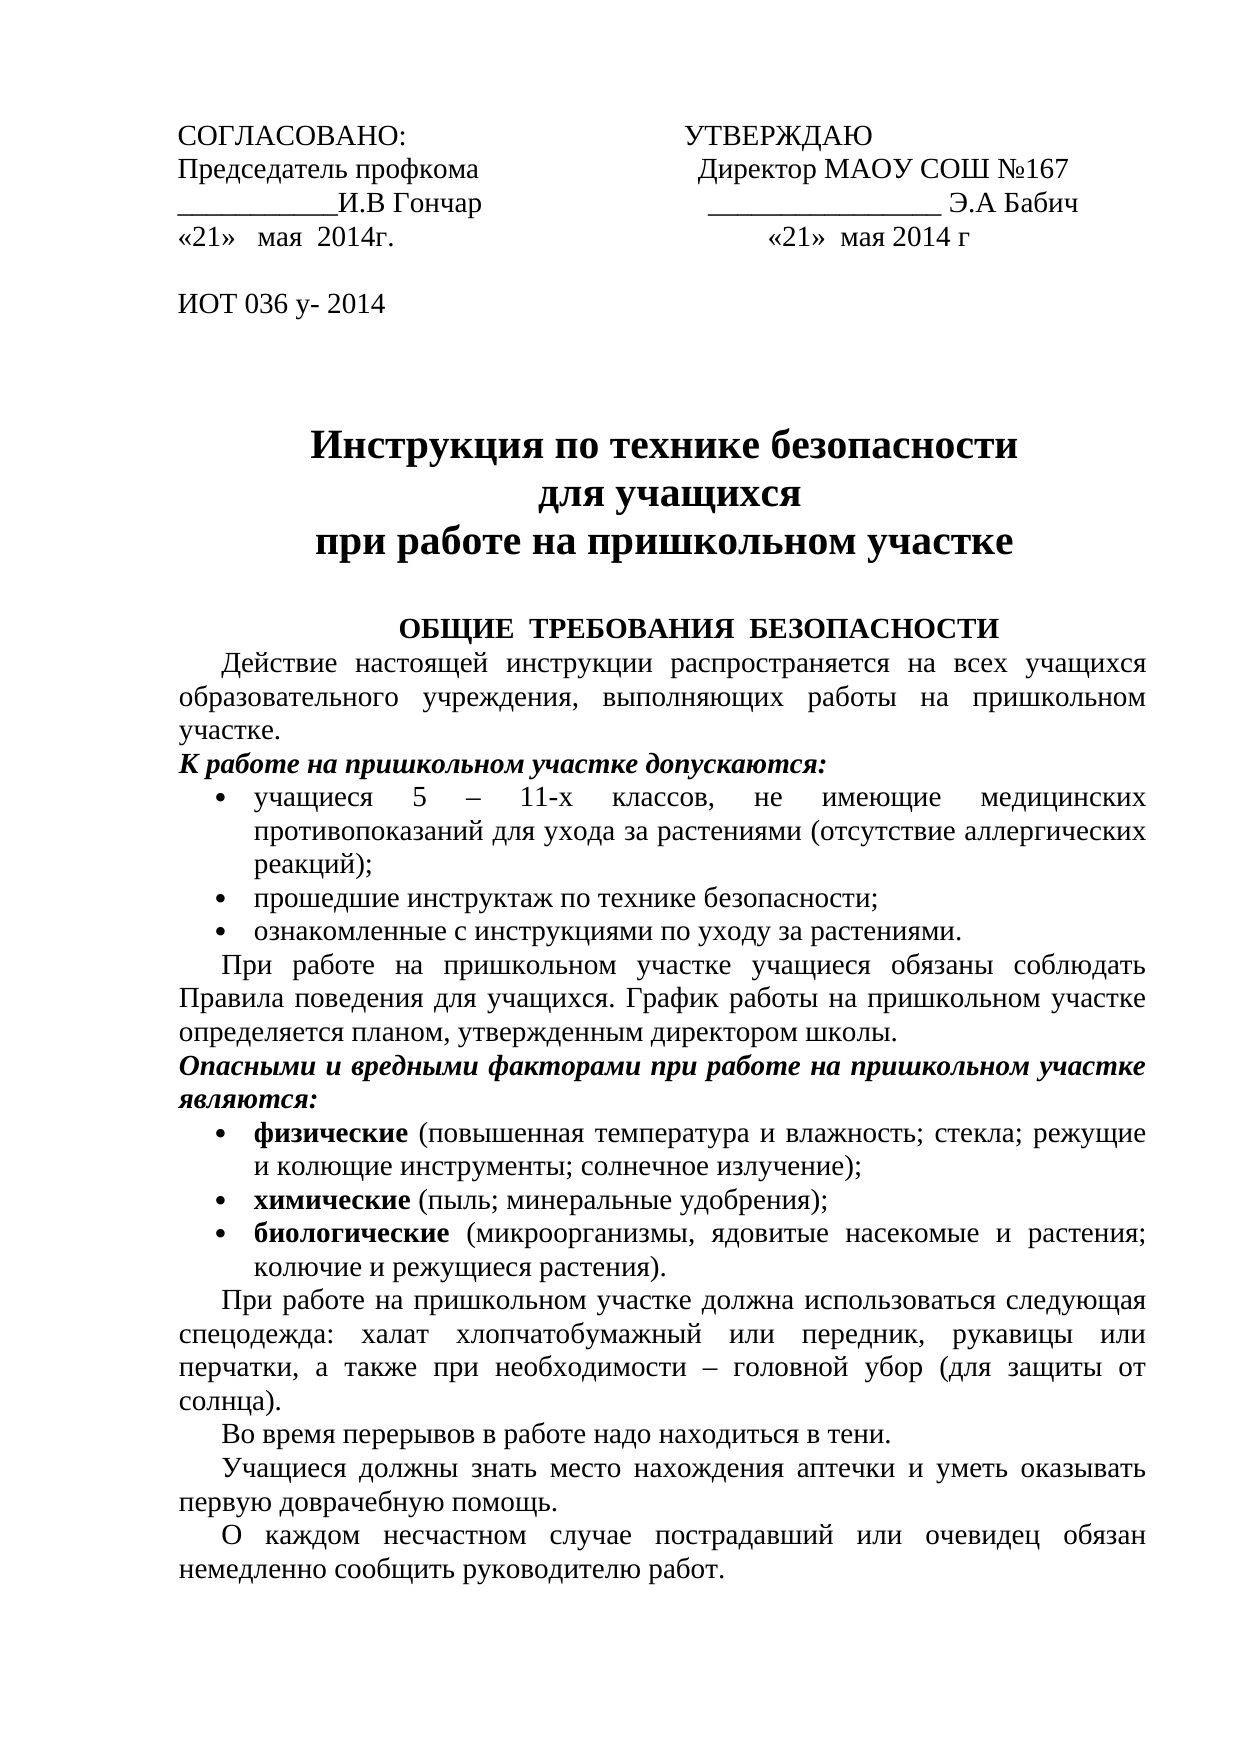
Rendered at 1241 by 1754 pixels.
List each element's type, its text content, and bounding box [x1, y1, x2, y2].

text при работе на пришкольном участке [177, 516, 1152, 564]
text СОГЛАСОВАНО: УТВЕРЖДАЮ [177, 118, 1077, 152]
text О каждом несчастном случае пострадавший или очевидец обязан немедленно сообщить руководителю работ. [179, 1517, 1147, 1584]
text К работе на пришкольном участке допускаются: [179, 746, 1147, 779]
text При работе на пришкольном участке учащиеся обязаны соблюдать Правила поведения для учащихся. График работы на пришкольном участке определяется планом, утвержденным директором школы. [179, 947, 1147, 1048]
list ознакомленные с инструкциями по уходу за растениями. [216, 913, 1147, 947]
text ___________И.В Гончар ________________ Э.А Бабич «21» мая 2014г. «21» мая 2014 г [177, 185, 1152, 252]
list биологические (микроорганизмы, ядовитые насекомые и растения; колючие и режущиеся растения). [216, 1215, 1147, 1282]
text При работе на пришкольном участке должна использоваться следующая спецодежда: халат хлопчатобумажный или передник, рукавицы или перчатки, а также при необходимости – головной убор (для защиты от солнца). [179, 1282, 1147, 1417]
text Учащиеся должны знать место нахождения аптечки и уметь оказывать первую доврачебную помощь. [179, 1450, 1147, 1517]
list физические (повышенная температура и влажность; стекла; режущие и колющие инструменты; солнечное излучение); [216, 1115, 1147, 1182]
list учащиеся 5 – 11-х классов, не имеющие медицинских противопоказаний для ухода за растениями (отсутствие аллергических реакций); [216, 779, 1147, 880]
text ИОТ 036 у- 2014 [177, 286, 1077, 319]
text Действие настоящей инструкции распространяется на всех учащихся образовательного учреждения, выполняющих работы на пришкольном участке. [179, 645, 1147, 746]
text Опасными и вредными факторами при работе на пришкольном участке являются: [179, 1048, 1147, 1115]
text Инструкция по технике безопасности [177, 420, 1152, 468]
list прошедшие инструктаж по технике безопасности; [216, 880, 1147, 913]
text Во время перерывов в работе надо находиться в тени. [179, 1417, 1147, 1450]
subtitle Председатель профкома Директор МАОУ СОШ №167 [177, 152, 1077, 185]
text ОБЩИЕ ТРЕБОВАНИЯ БЕЗОПАСНОСТИ [179, 612, 1147, 645]
list химические (пыль; минеральные удобрения); [216, 1182, 1147, 1215]
text для учащихся [177, 468, 1152, 516]
